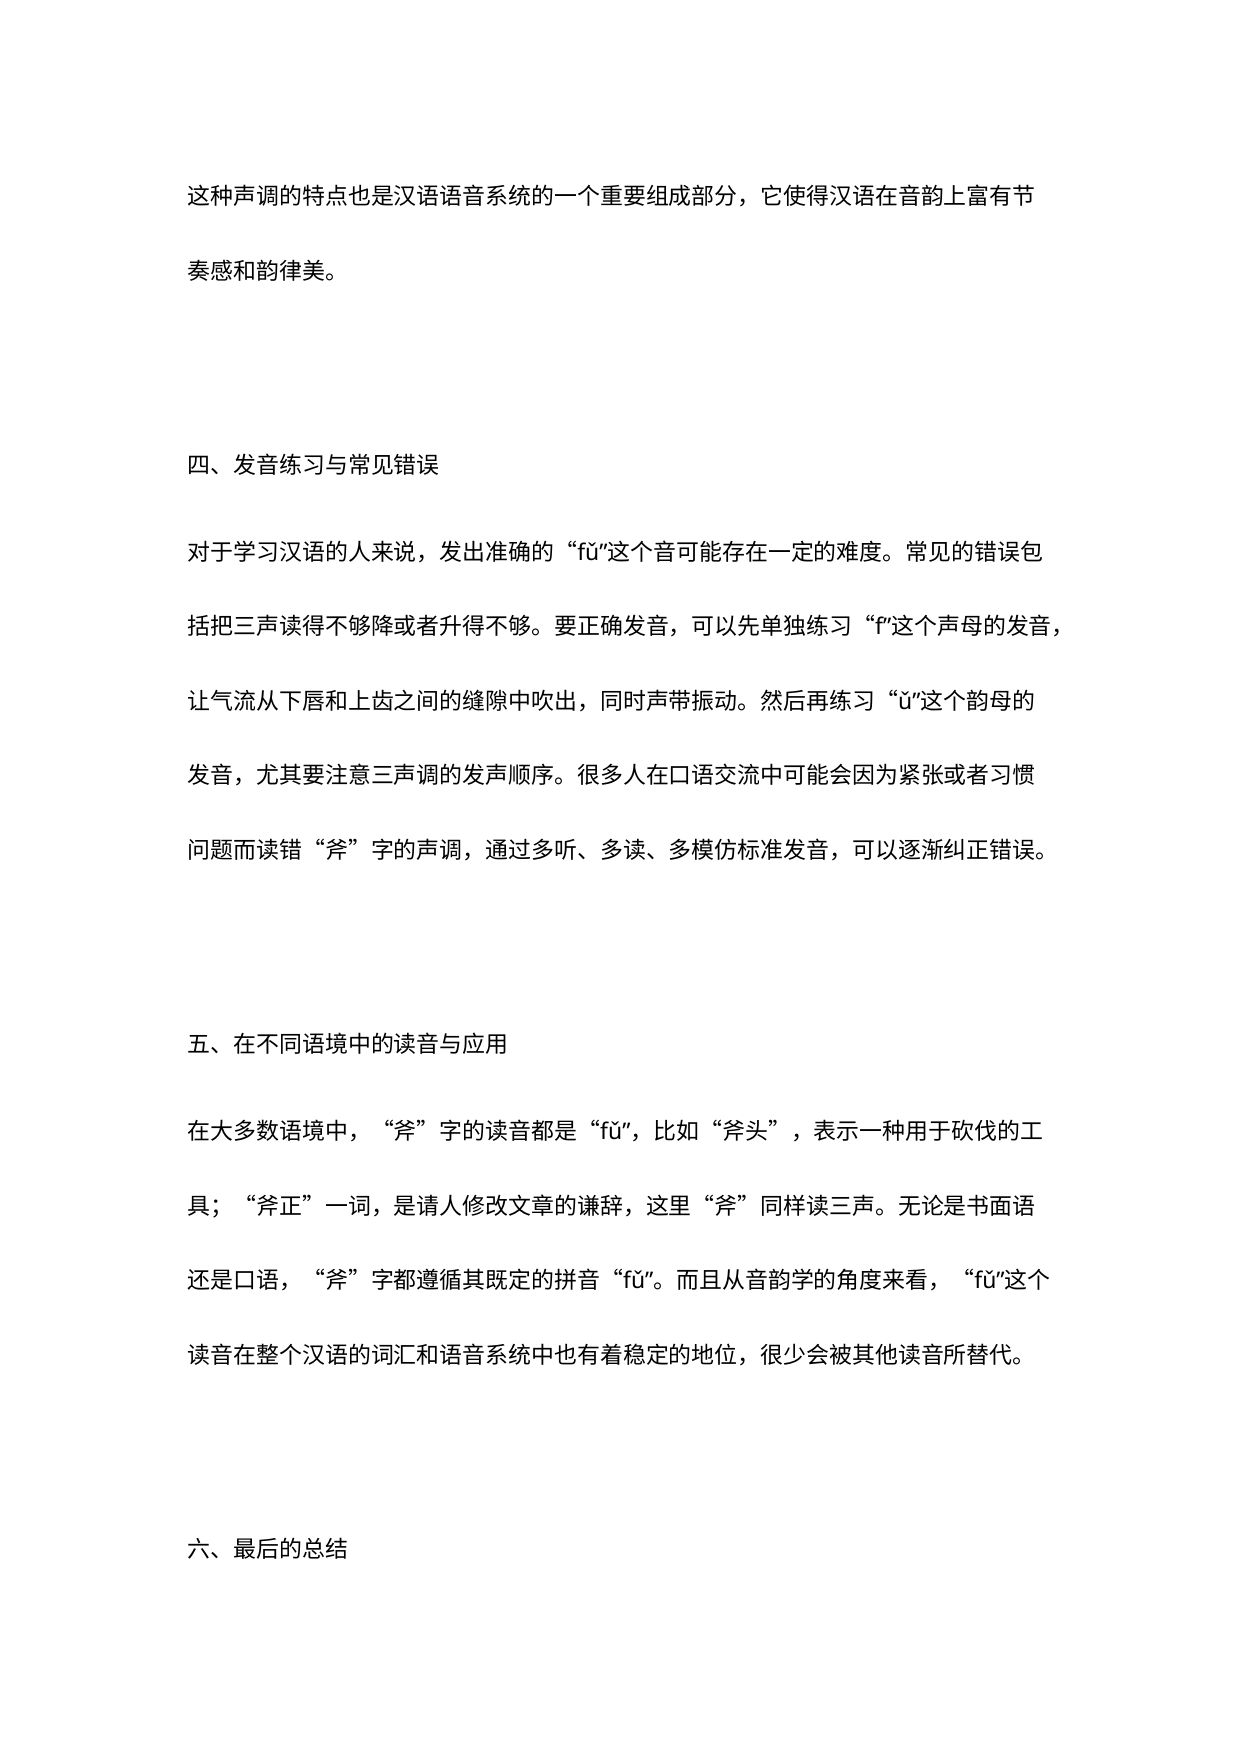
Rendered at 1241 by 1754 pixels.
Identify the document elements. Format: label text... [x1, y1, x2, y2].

text 五、在不同语境中的读音与应用 [187, 1011, 1053, 1076]
text 六、最后的总结 [187, 1515, 1053, 1580]
text 在大多数语境中，“斧”字的读音都是“fǔ”，比如“斧头”，表示一种用于砍伐的工具；“斧正”一词，是请人修改文章的谦辞，这里“斧”同样读三声。无论是书面语还是口语，“斧”字都遵循其既定的拼音“fǔ”。而且从音韵学的角度来看，“fǔ”这个读音在整个汉语的词汇和语音系统中也有着稳定的地位，很少会被其他读音所替代。 [187, 1097, 1053, 1386]
text 对于学习汉语的人来说，发出准确的“fǔ”这个音可能存在一定的难度。常见的错误包括把三声读得不够降或者升得不够。要正确发音，可以先单独练习“f”这个声母的发音，让气流从下唇和上齿之间的缝隙中吹出，同时声带振动。然后再练习“ǔ”这个韵母的发音，尤其要注意三声调的发声顺序。很多人在口语交流中可能会因为紧张或者习惯问题而读错“斧”字的声调，通过多听、多读、多模仿标准发音，可以逐渐纠正错误。 [187, 517, 1053, 881]
text 四、发音练习与常见错误 [187, 431, 1053, 496]
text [187, 162, 1053, 302]
